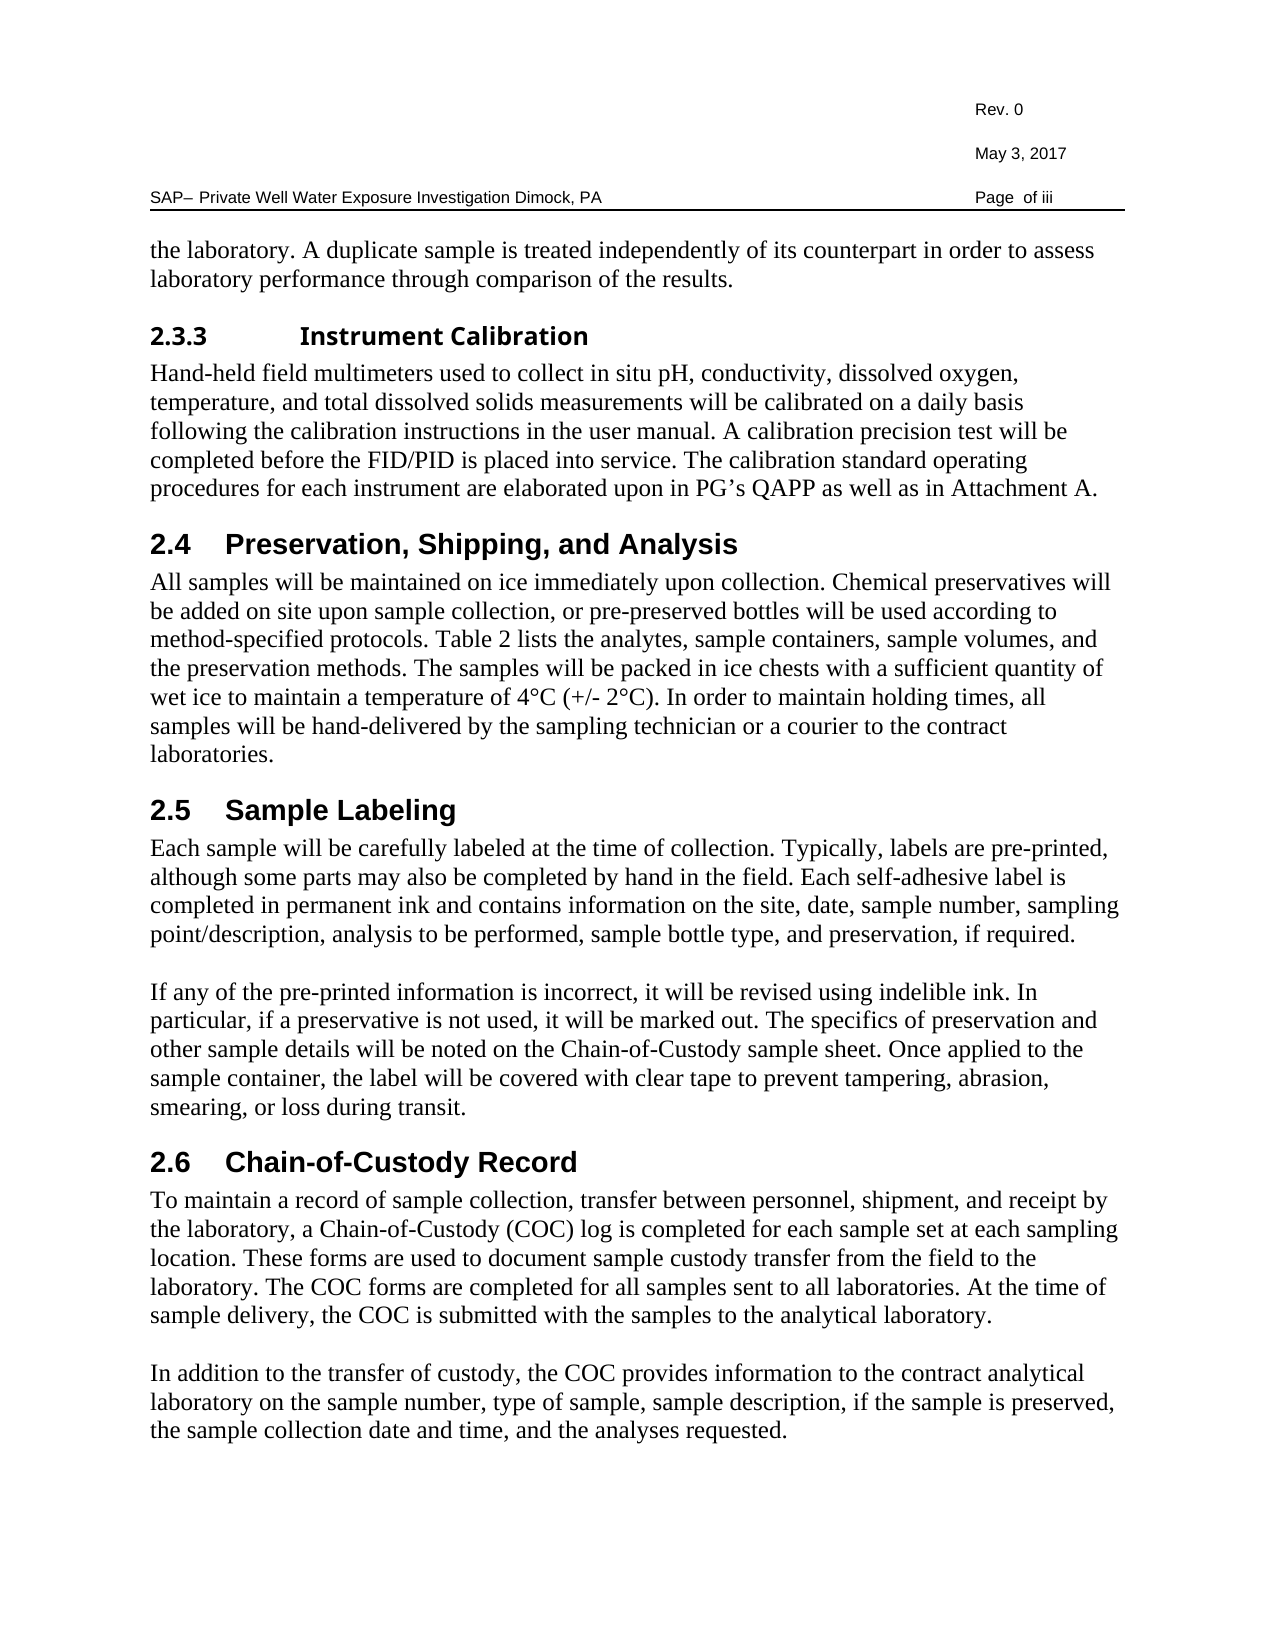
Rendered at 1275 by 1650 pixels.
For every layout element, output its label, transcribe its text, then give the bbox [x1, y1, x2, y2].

text In addition to the transfer of custody, the COC provides information to the contract analytical laboratory on the sample number, type of sample, sample description, if the sample is preserved, the sample collection date and time, and the analyses requested. [150, 1358, 1125, 1444]
text Hand-held field multimeters used to collect in situ pH, conductivity, dissolved oxygen, temperature, and total dissolved solids measurements will be calibrated on a daily basis following the calibration instructions in the user manual. A calibration precision test will be completed before the FID/PID is placed into service. The calibration standard operating procedures for each instrument are elaborated upon in PG’s QAPP as well as in Attachment A. [150, 358, 1125, 502]
text All samples will be maintained on ice immediately upon collection. Chemical preservatives will be added on site upon sample collection, or pre-preserved bottles will be used according to method-specified protocols. Table 2 lists the analytes, sample containers, sample volumes, and the preservation methods. The samples will be packed in ice chests with a sufficient quantity of wet ice to maintain a temperature of 4°C (+/- 2°C). In order to maintain holding times, all samples will be hand-delivered by the sampling technician or a courier to the contract laboratories. [150, 567, 1125, 768]
text 2.6 Chain-of-Custody Record [150, 1146, 1125, 1179]
text To maintain a record of sample collection, transfer between personnel, shipment, and receipt by the laboratory, a Chain-of-Custody (COC) log is completed for each sample set at each sampling location. These forms are used to document sample custody transfer from the field to the laboratory. The COC forms are completed for all samples sent to all laboratories. At the time of sample delivery, the COC is submitted with the samples to the analytical laboratory. [150, 1185, 1125, 1329]
text 2.3.3 Instrument Calibration [150, 318, 1125, 352]
text 2.4 Preservation, Shipping, and Analysis [150, 527, 1125, 561]
text Each sample will be carefully labeled at the time of collection. Typically, labels are pre-printed, although some parts may also be completed by hand in the field. Each self-adhesive label is completed in permanent ink and contains information on the site, date, sample number, sampling point/description, analysis to be performed, sample bottle type, and preservation, if required. [150, 833, 1125, 948]
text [150, 236, 1125, 293]
text If any of the pre-printed information is incorrect, it will be revised using indelible ink. In particular, if a preservative is not used, it will be marked out. The specifics of preservation and other sample details will be noted on the Chain-of-Custody sample sheet. Once applied to the sample container, the label will be covered with clear tape to prevent tampering, abrasion, smearing, or loss during transit. [150, 977, 1125, 1121]
text 2.5 Sample Labeling [150, 793, 1125, 827]
